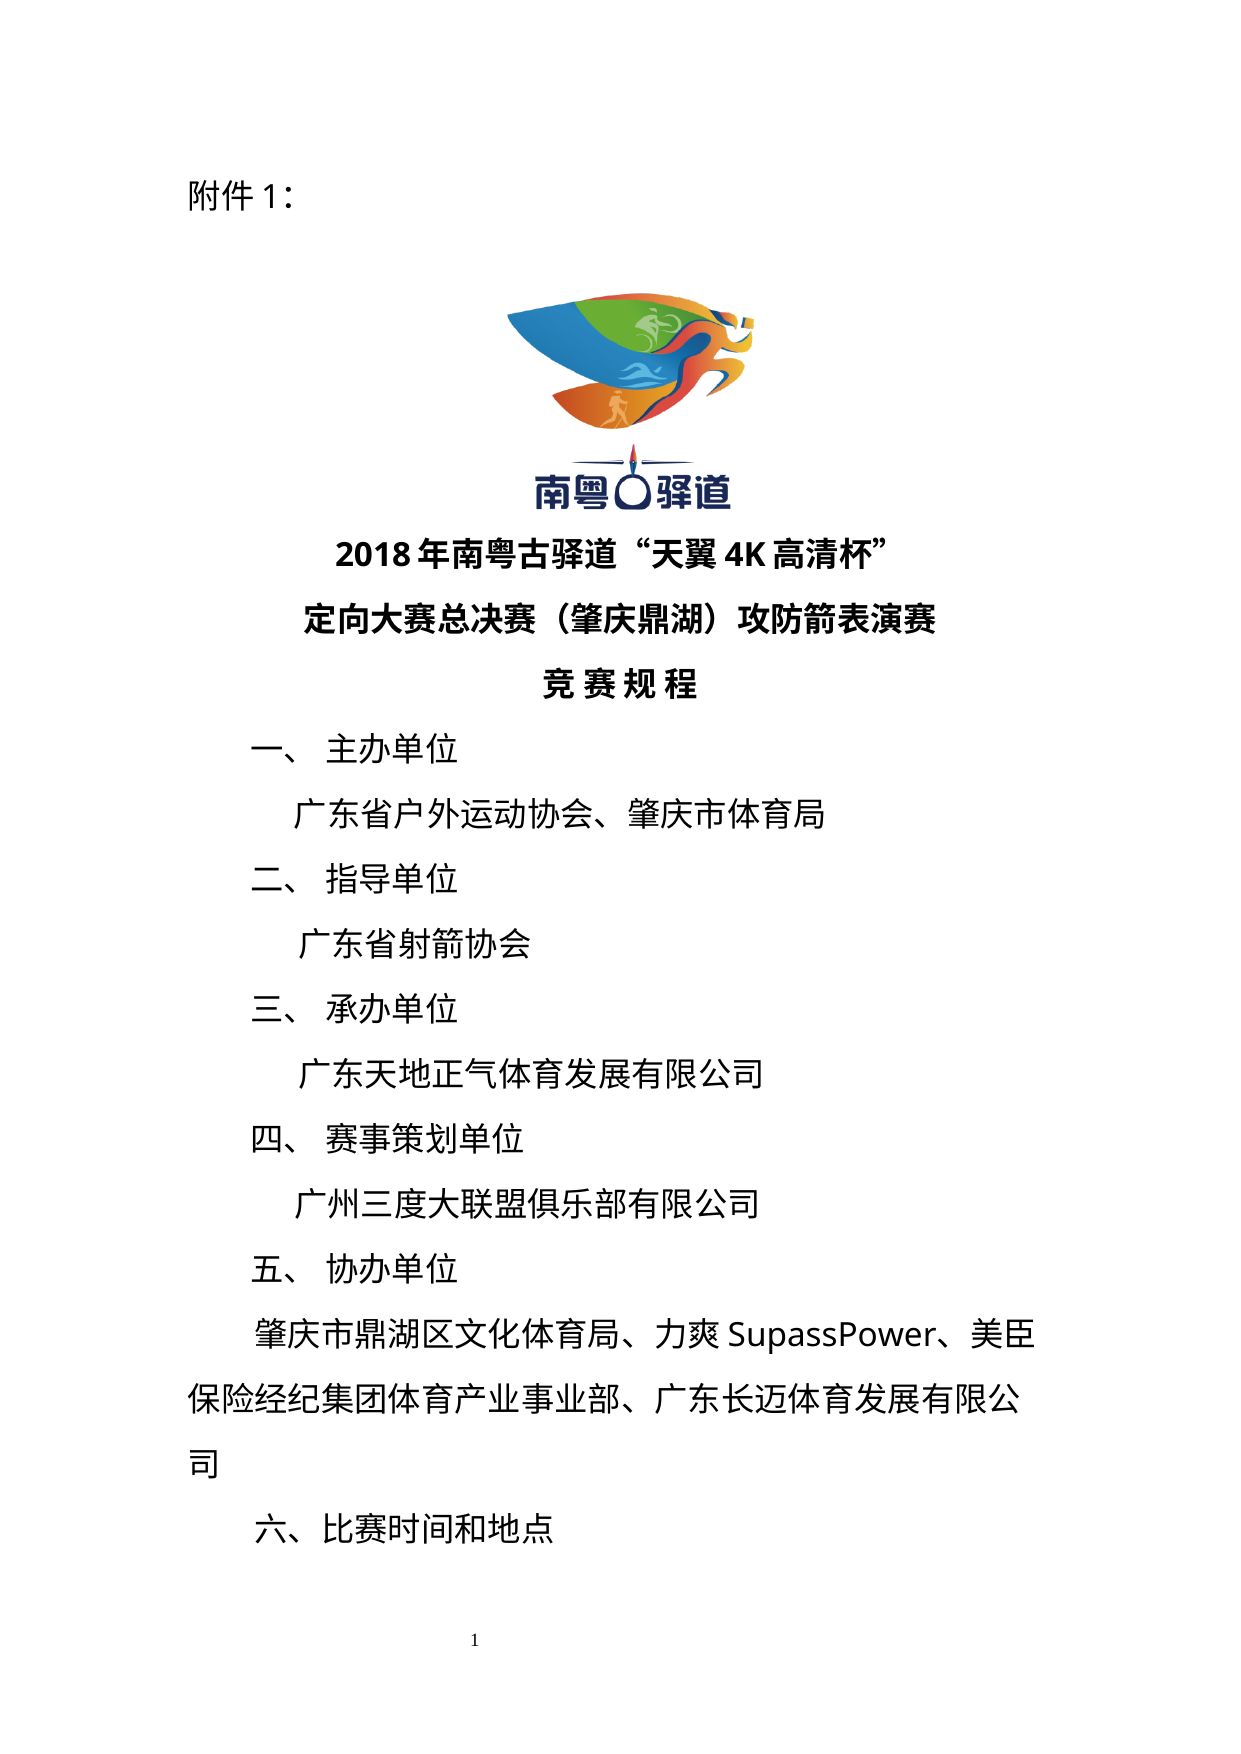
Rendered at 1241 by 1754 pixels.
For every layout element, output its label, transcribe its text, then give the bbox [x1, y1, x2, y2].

text 2018年南粤古驿道“天翼4K高清杯” [187, 519, 1053, 584]
text 广州三度大联盟俱乐部有限公司 [294, 1169, 1053, 1234]
list 赛事策划单位 [250, 1104, 1053, 1169]
list 指导单位 [250, 844, 1053, 909]
list 广东省户外运动协会、肇庆市体育局 [231, 779, 1053, 844]
text 附件1： [187, 162, 1053, 227]
text 广东省射箭协会 [231, 909, 1053, 974]
text 广东天地正气体育发展有限公司 [231, 1039, 1053, 1104]
list 协办单位 [250, 1234, 1053, 1299]
text 竞 赛 规 程 [187, 649, 1053, 714]
list 承办单位 [250, 974, 1053, 1039]
text 六、比赛时间和地点 [187, 1494, 1053, 1559]
text 肇庆市鼎湖区文化体育局、力爽SupassPower、美臣保险经纪集团体育产业事业部、广东长迈体育发展有限公司 [187, 1299, 1053, 1494]
text 定向大赛总决赛（肇庆鼎湖）攻防箭表演赛 [187, 584, 1053, 649]
list 主办单位 [250, 714, 1053, 779]
picture [447, 263, 814, 517]
